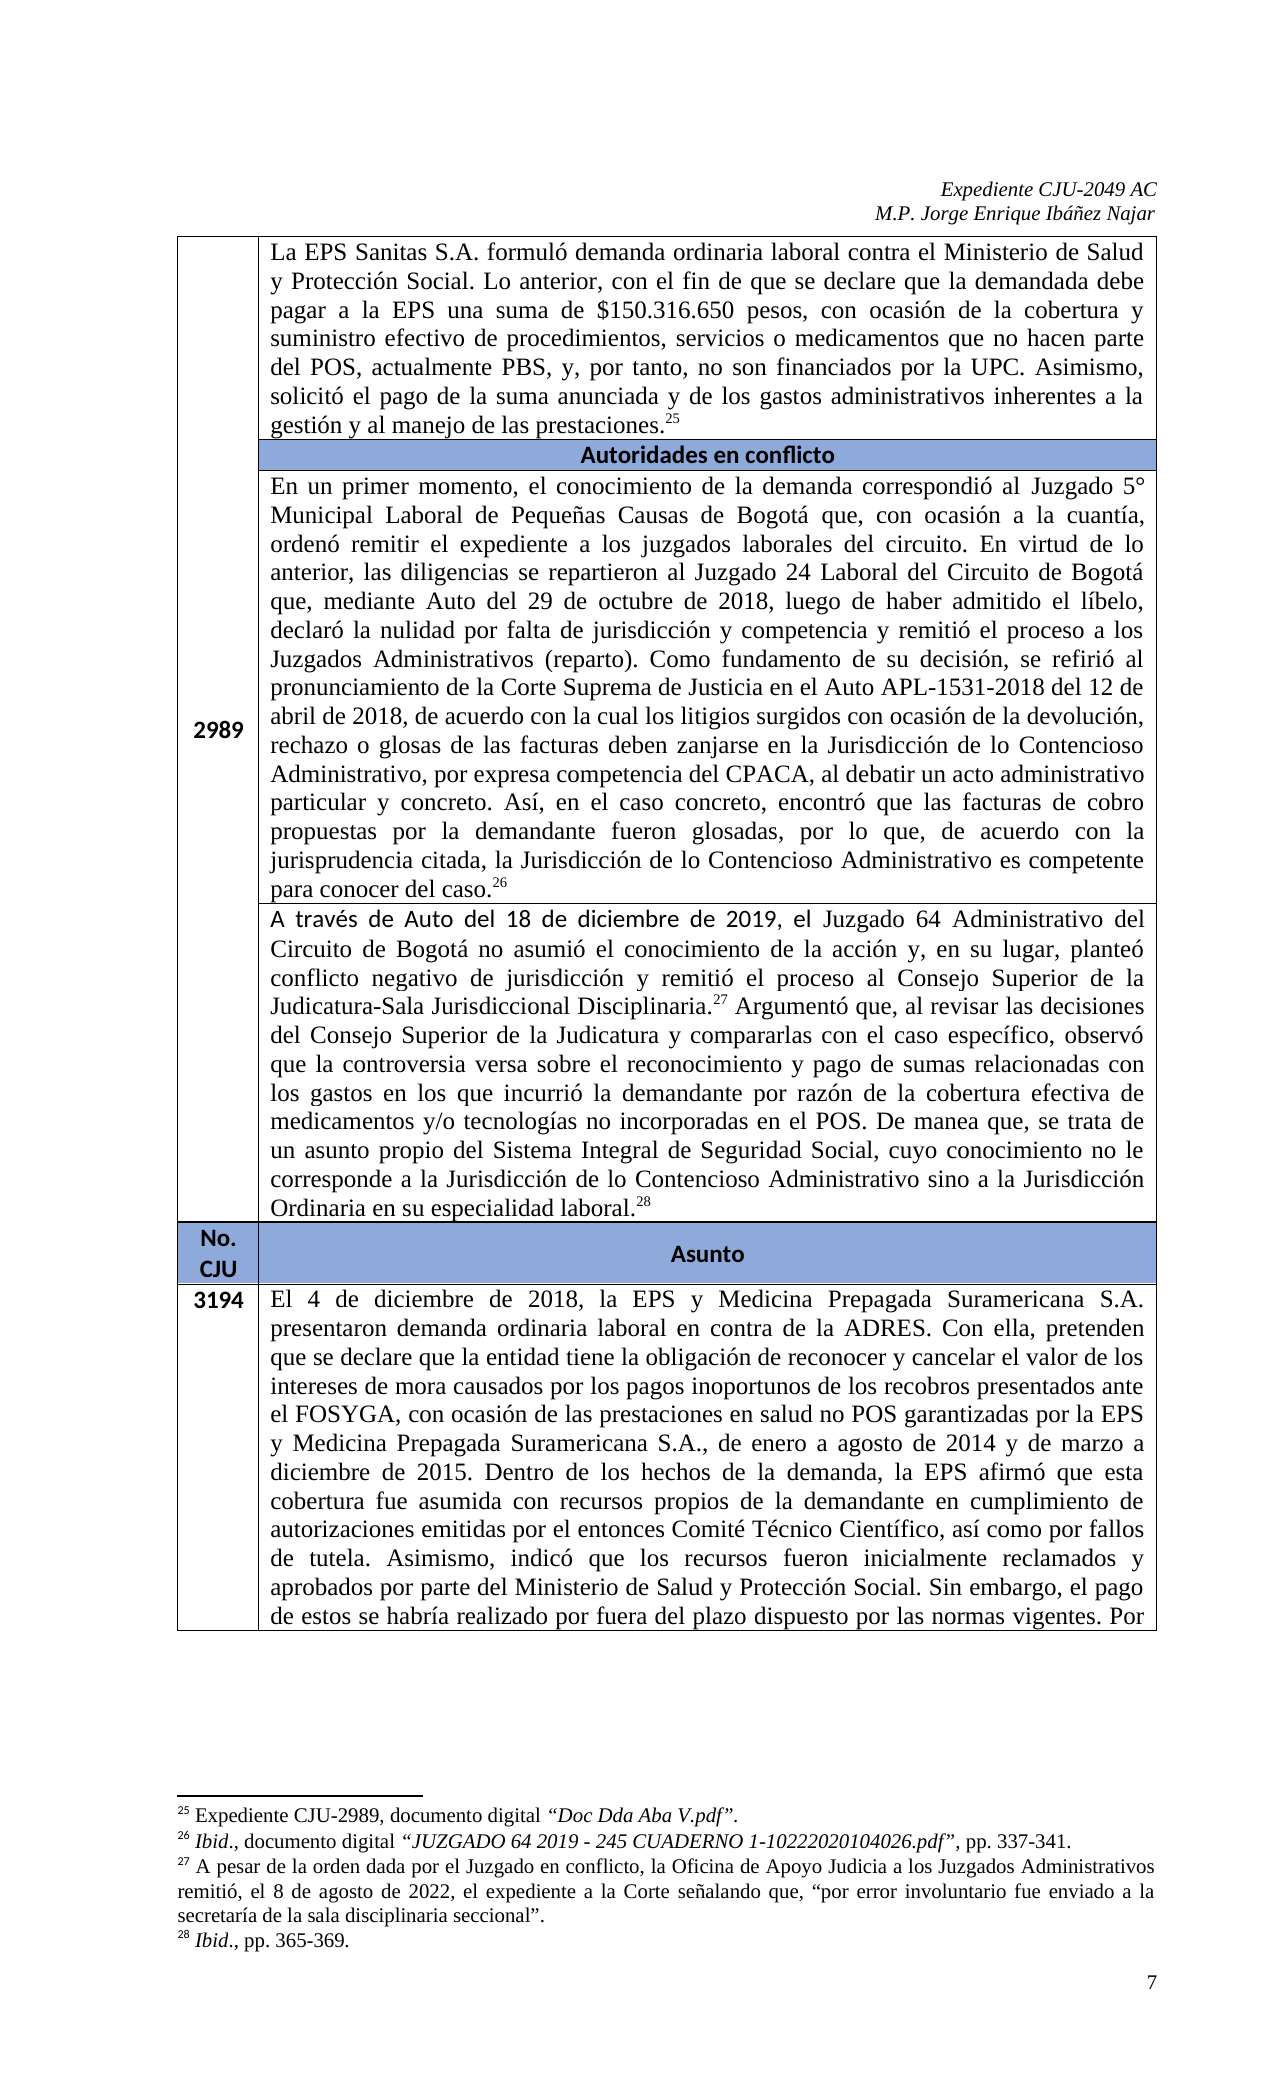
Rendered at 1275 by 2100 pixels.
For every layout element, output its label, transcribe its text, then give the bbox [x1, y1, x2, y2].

table_cell Asunto [259, 1223, 1156, 1283]
table_cell A través de Auto del 18 de diciembre de 2019, el Juzgado 64 Administrativo del Circuito de Bogotá no asumió el conocimiento de la acción y, en su lugar, planteó conflicto negativo de jurisdicción y remitió el proceso al Consejo Superior de la Judicatura-Sala Jurisdiccional Disciplinaria. Argumentó que, al revisar las decisiones del Consejo Superior de la Judicatura y compararlas con el caso específico, observó que la controversia versa sobre el reconocimiento y pago de sumas relacionadas con los gastos en los que incurrió la demandante por razón de la cobertura efectiva de medicamentos y/o tecnologías no incorporadas en el POS. De manea que, se trata de un asunto propio del Sistema Integral de Seguridad Social, cuyo conocimiento no le corresponde a la Jurisdicción de lo Contencioso Administrativo sino a la Jurisdicción Ordinaria en su especialidad laboral. [259, 904, 1156, 1221]
table_cell 3194 [178, 1285, 258, 1629]
table_cell Autoridades en conflicto [259, 440, 1156, 470]
table_cell No. CJU [178, 1223, 258, 1283]
table_cell La EPS Sanitas S.A. formuló demanda ordinaria laboral contra el Ministerio de Salud y Protección Social. Lo anterior, con el fin de que se declare que la demandada debe pagar a la EPS una suma de $150.316.650 pesos, con ocasión de la cobertura y suministro efectivo de procedimientos, servicios o medicamentos que no hacen parte del POS, actualmente PBS, y, por tanto, no son financiados por la UPC. Asimismo, solicitó el pago de la suma anunciada y de los gastos administrativos inherentes a la gestión y al manejo de las prestaciones. [259, 237, 1156, 438]
table_cell En un primer momento, el conocimiento de la demanda correspondió al Juzgado 5° Municipal Laboral de Pequeñas Causas de Bogotá que, con ocasión a la cuantía, ordenó remitir el expediente a los juzgados laborales del circuito. En virtud de lo anterior, las diligencias se repartieron al Juzgado 24 Laboral del Circuito de Bogotá que, mediante Auto del 29 de octubre de 2018, luego de haber admitido el líbelo, declaró la nulidad por falta de jurisdicción y competencia y remitió el proceso a los Juzgados Administrativos (reparto). Como fundamento de su decisión, se refirió al pronunciamiento de la Corte Suprema de Justicia en el Auto APL-1531-2018 del 12 de abril de 2018, de acuerdo con la cual los litigios surgidos con ocasión de la devolución, rechazo o glosas de las facturas deben zanjarse en la Jurisdicción de lo Contencioso Administrativo, por expresa competencia del CPACA, al debatir un acto administrativo particular y concreto. Así, en el caso concreto, encontró que las facturas de cobro propuestas por la demandante fueron glosadas, por lo que, de acuerdo con la jurisprudencia citada, la Jurisdicción de lo Contencioso Administrativo es competente para conocer del caso. [259, 471, 1156, 902]
table_cell 2989 [178, 237, 258, 1221]
